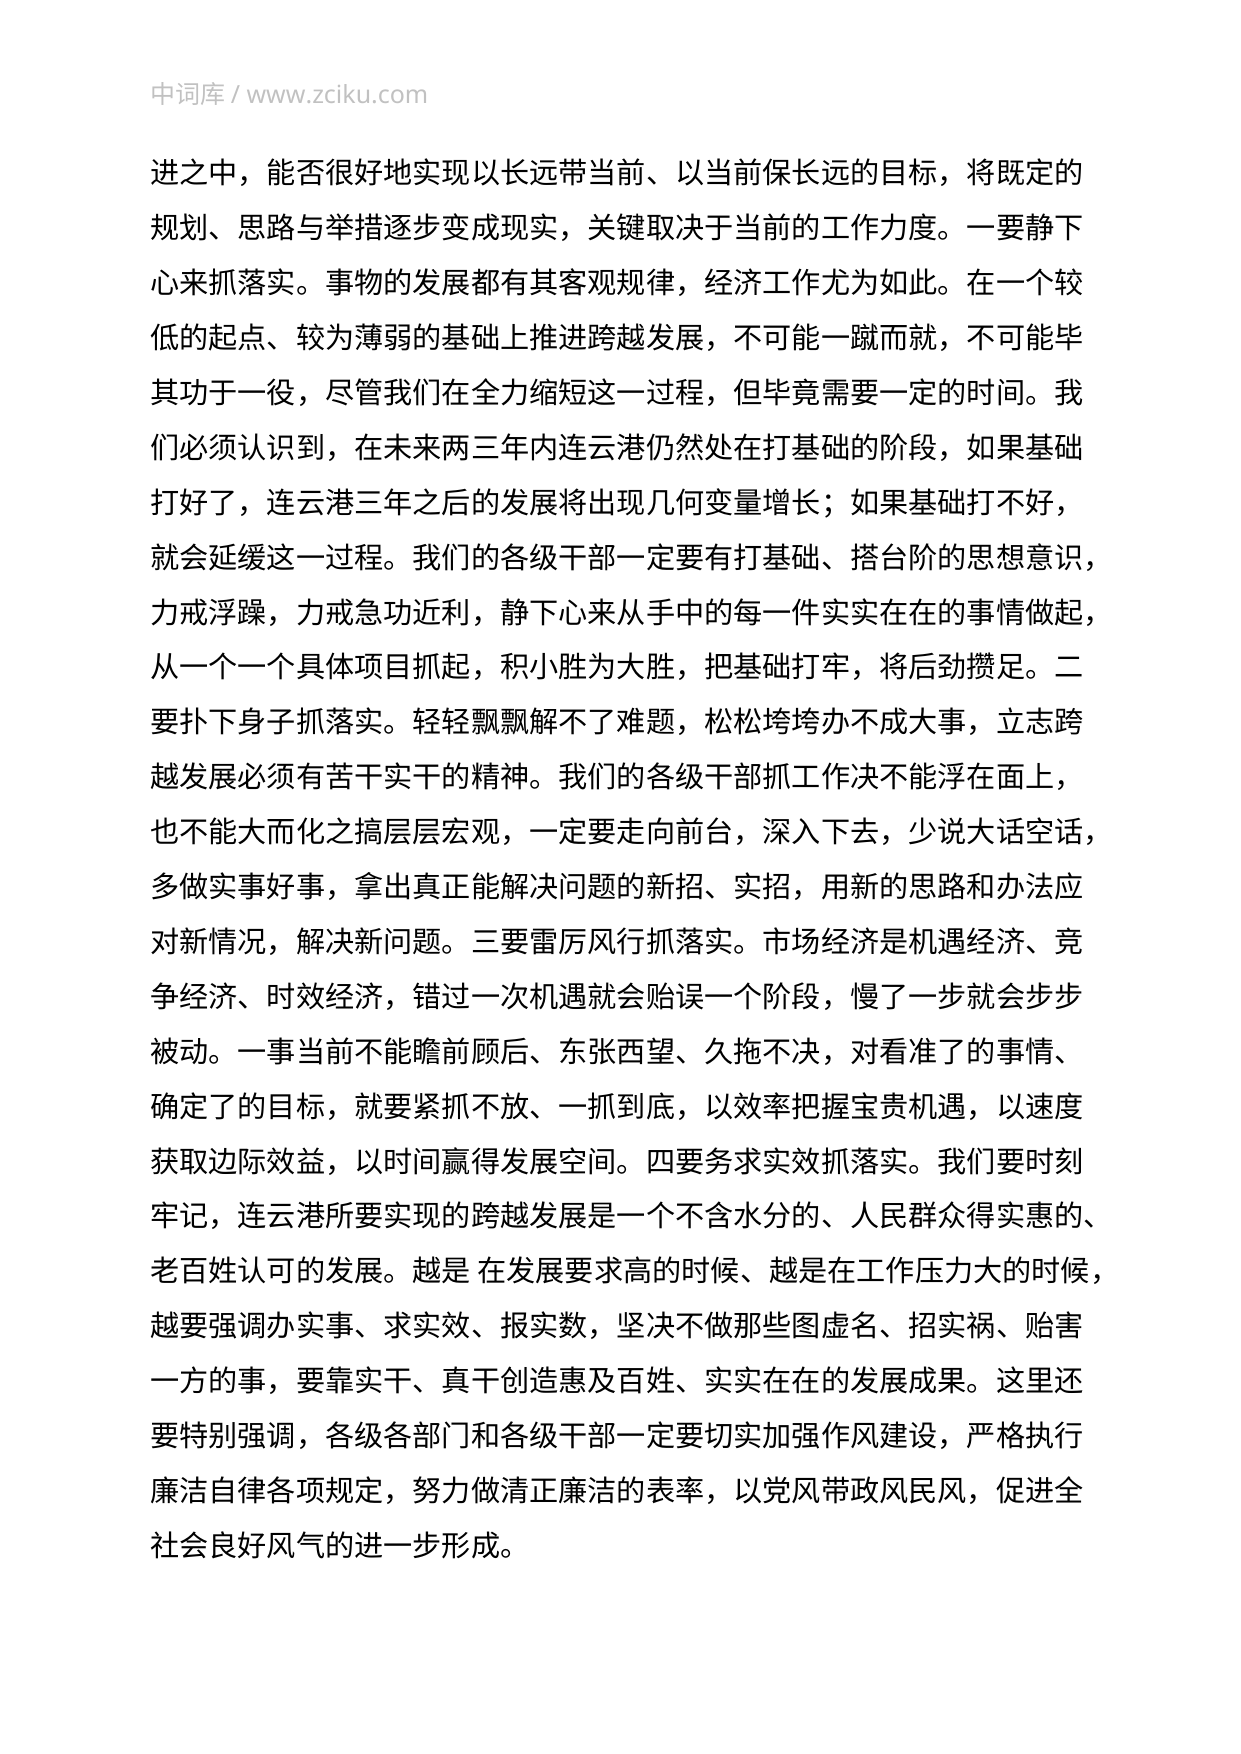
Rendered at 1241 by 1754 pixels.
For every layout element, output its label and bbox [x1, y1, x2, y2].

text [150, 150, 1090, 1565]
